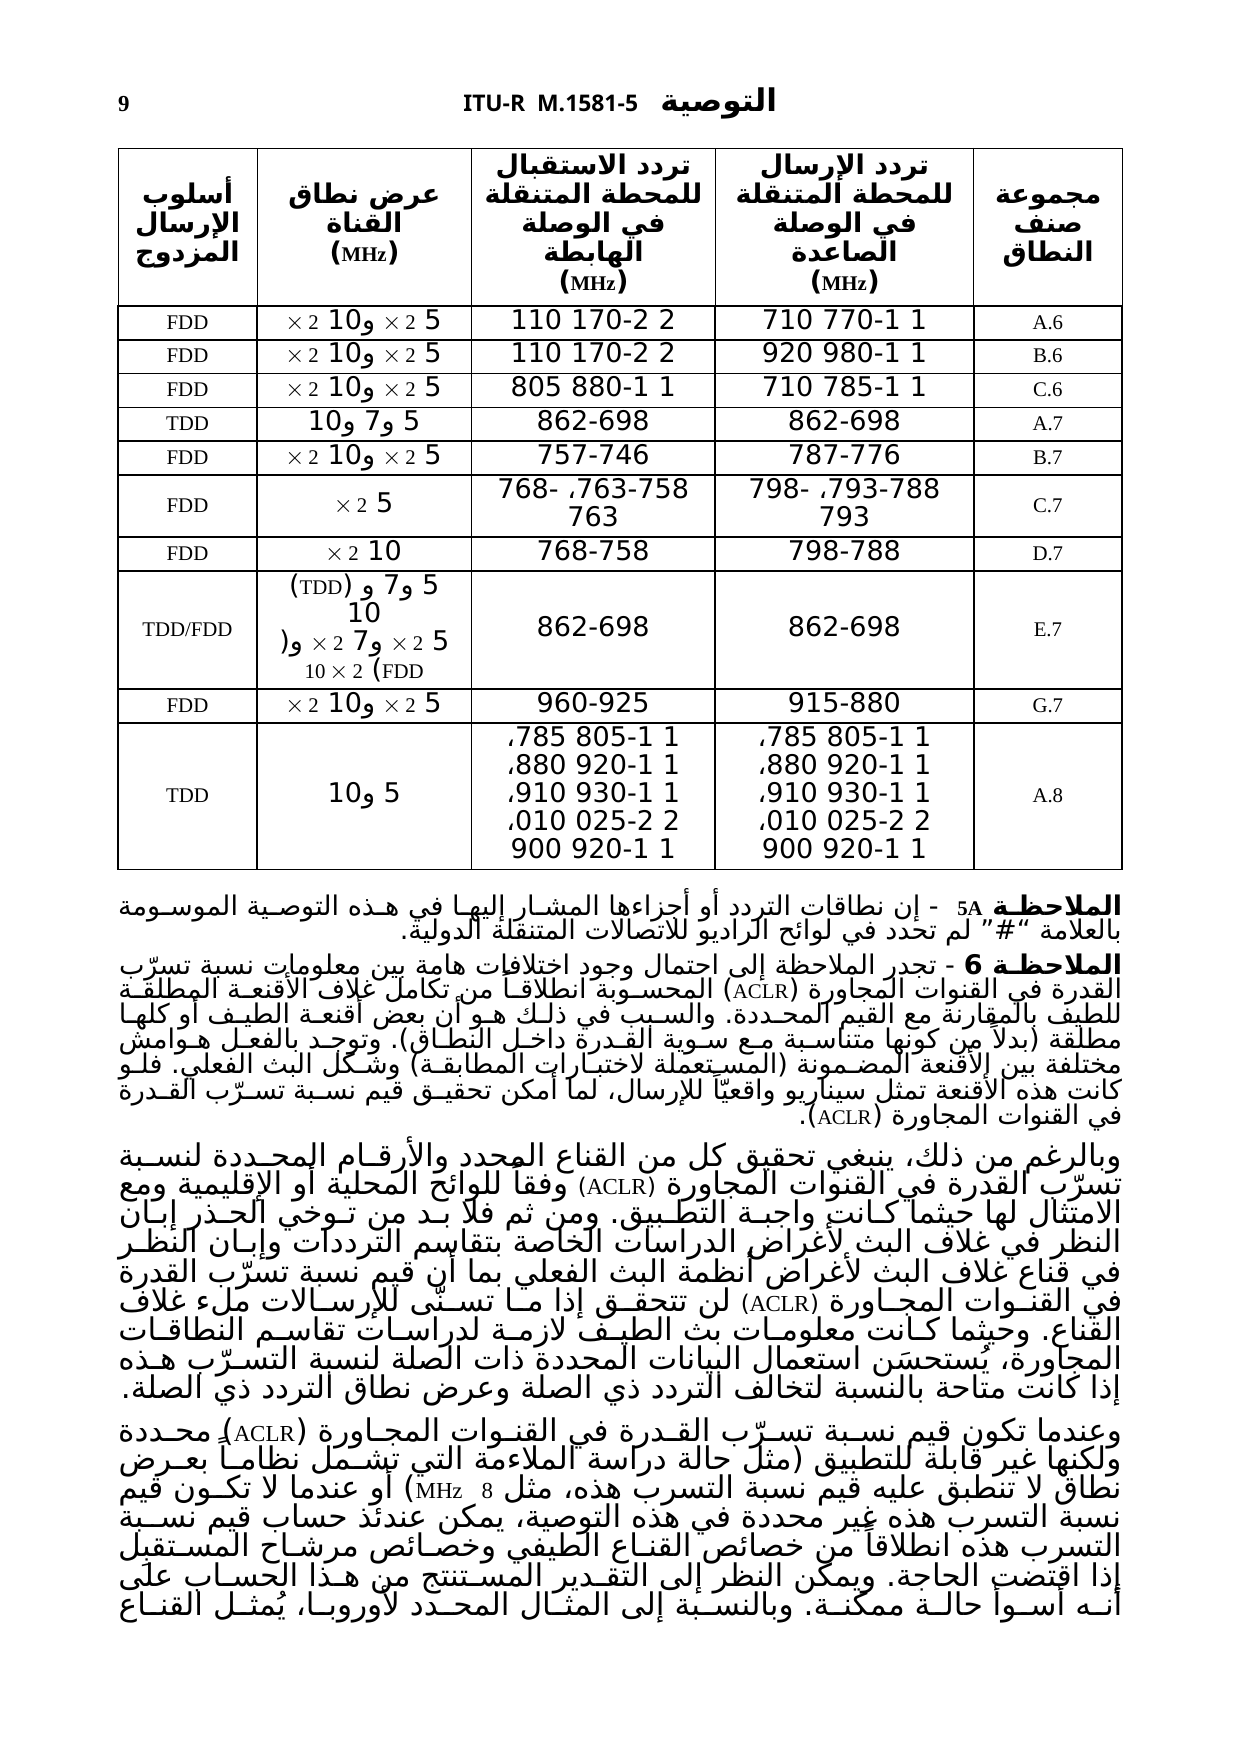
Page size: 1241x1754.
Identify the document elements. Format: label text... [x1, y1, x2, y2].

table_header عرض نطاق القناة (MHz) [258, 149, 471, 305]
table_cell 5 و7 و (TDD) 10 5 2 و7 2 و(FDD) 10 2 [258, 572, 471, 688]
table_cell 5 2 و10 2 [258, 690, 471, 722]
table_cell A.8 [975, 724, 1121, 868]
table_cell 960-925 [472, 690, 714, 722]
text الملاحظـة 6 - تجدر الملاحظة إلى احتمال وجود اختلافات هامة بين معلومات نسبة تسرّب القدرة في القنوات المجاورة (ACLR) المحسوبة انطلاقاً من تكامل غلاف الأقنعة المطلقة للطيف بالمقارنة مع القيم المحددة. والسبب في ذلك هو أن بعض أقنعة الطيف أو كلها مطلقة (بدلاً من كونها متناسبة مع سوية القدرة داخل النطاق). وتوجد بالفعل هوامش مختلفة بين الأقنعة المضمونة (المستعملة لاختبارات المطابقة) وشكل البث الفعلي. فلو كانت هذه الأقنعة تمثل سيناريو واقعيّاً للإرسال، لما أمكن تحقيق قيم نسبة تسرّب القدرة في القنوات المجاورة (ACLR). [118, 954, 1122, 1131]
table_cell D.7 [975, 538, 1121, 570]
table_cell 1 770-1 710 [716, 307, 973, 339]
table_cell 1 805-1 785، 1 920-1 880، 1 930-1 910، 2 025-2 010، 1 920-1 900 [472, 724, 714, 868]
table_cell A.6 [975, 307, 1121, 339]
table_cell 5 2 و10 2 [258, 442, 471, 474]
table_header أسلوب الإرسال المزدوج [119, 149, 257, 305]
table_cell 862-698 [716, 572, 973, 688]
table_header تردد الاستقبال للمحطة المتنقلة في الوصلة الهابطة (MHz) [472, 149, 715, 305]
table_cell FDD [119, 442, 256, 474]
table_cell B.6 [975, 341, 1121, 373]
table_cell E.7 [975, 572, 1121, 688]
table_cell 10 2 [258, 538, 471, 570]
table_cell C.6 [975, 374, 1121, 407]
table_cell FDD [119, 538, 256, 570]
table_cell 793-788، 798-793 [716, 476, 973, 536]
table_cell FDD [119, 476, 256, 536]
table_cell TDD [119, 408, 256, 440]
table_cell B.7 [975, 442, 1121, 474]
table_cell 5 و10 [258, 724, 471, 868]
text وبالرغم من ذلك، ينبغي تحقيق كل من القناع المحدد والأرقام المحددة لنسبة تسرّب القدرة في القنوات المجاورة (ACLR) وفقاً للوائح المحلية أو الإقليمية ومع الامتثال لها حيثما كانت واجبة التطبيق. ومن ثم فلا بد من توخي الحذر إبان النظر في غلاف البث لأغراض الدراسات الخاصة بتقاسم الترددات وإبان النظر في قناع غلاف البث لأغراض أنظمة البث الفعلي بما أن قيم نسبة تسرّب القدرة في القنوات المجاورة (ACLR) لن تتحقق إذا ما تسنّى للإرسالات ملء غلاف القناع. وحيثما كانت معلومات بث الطيف لازمة لدراسات تقاسم النطاقات المجاورة، يُستحسَن استعمال البيانات المحددة ذات الصلة لنسبة التسرّب هذه إذا كانت متاحة بالنسبة لتخالف التردد ذي الصلة وعرض نطاق التردد ذي الصلة. [118, 1143, 1122, 1406]
table_cell 862-698 [472, 572, 714, 688]
table_cell 757-746 [472, 442, 714, 474]
text الملاحظـة 5A - إن نطاقات التردد أو أجزاءها المشار إليها في هذه التوصية الموسومة بالعلامة “#” لم تحدد في لوائح الراديو للاتصالات المتنقلة الدولية. [739, 895, 1122, 946]
table_cell C.7 [975, 476, 1121, 536]
table_cell FDD [119, 307, 256, 339]
table_cell TDD [119, 724, 256, 868]
table_cell A.7 [975, 408, 1121, 440]
table_cell 1 880-1 805 [472, 374, 714, 407]
table_cell FDD [119, 341, 256, 373]
table_cell 1 980-1 920 [716, 341, 973, 373]
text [118, 1418, 1122, 1622]
table_cell 915-880 [716, 690, 973, 722]
table_cell FDD [119, 690, 256, 722]
table_cell G.7 [975, 690, 1121, 722]
table_header تردد الإرسال للمحطة المتنقلة في الوصلة الصاعدة (MHz) [716, 149, 973, 305]
text الملاحظـة 5A - إن نطاقات التردد أو أجزاءها المشار إليها في هذه التوصية الموسومة بالعلامة “#” لم تحدد في لوائح الراديو للاتصالات المتنقلة الدولية. [118, 895, 778, 946]
table_cell 2 170-2 110 [472, 307, 714, 339]
table_cell 5 2 و10 2 [258, 341, 471, 373]
table_cell 1 805-1 785، 1 920-1 880، 1 930-1 910، 2 025-2 010، 1 920-1 900 [716, 724, 973, 868]
table_cell 5 2 [258, 476, 471, 536]
table_cell 862-698 [472, 408, 714, 440]
table_cell FDD [119, 374, 256, 407]
table_cell TDD/FDD [119, 572, 256, 688]
table_cell 5 2 و10 2 [258, 374, 471, 407]
table_cell 5 2 و10 2 [258, 307, 471, 339]
table_header مجموعة صنف النطاق [974, 149, 1122, 305]
table_cell 798-788 [716, 538, 973, 570]
table_cell 787-776 [716, 442, 973, 474]
table_cell 862-698 [716, 408, 973, 440]
table_cell 5 و7 و10 [258, 408, 471, 440]
table_cell 768-758 [472, 538, 714, 570]
table_cell 1 785-1 710 [716, 374, 973, 407]
table_cell 2 170-2 110 [472, 341, 714, 373]
table_cell 763-758، 768-763 [472, 476, 714, 536]
